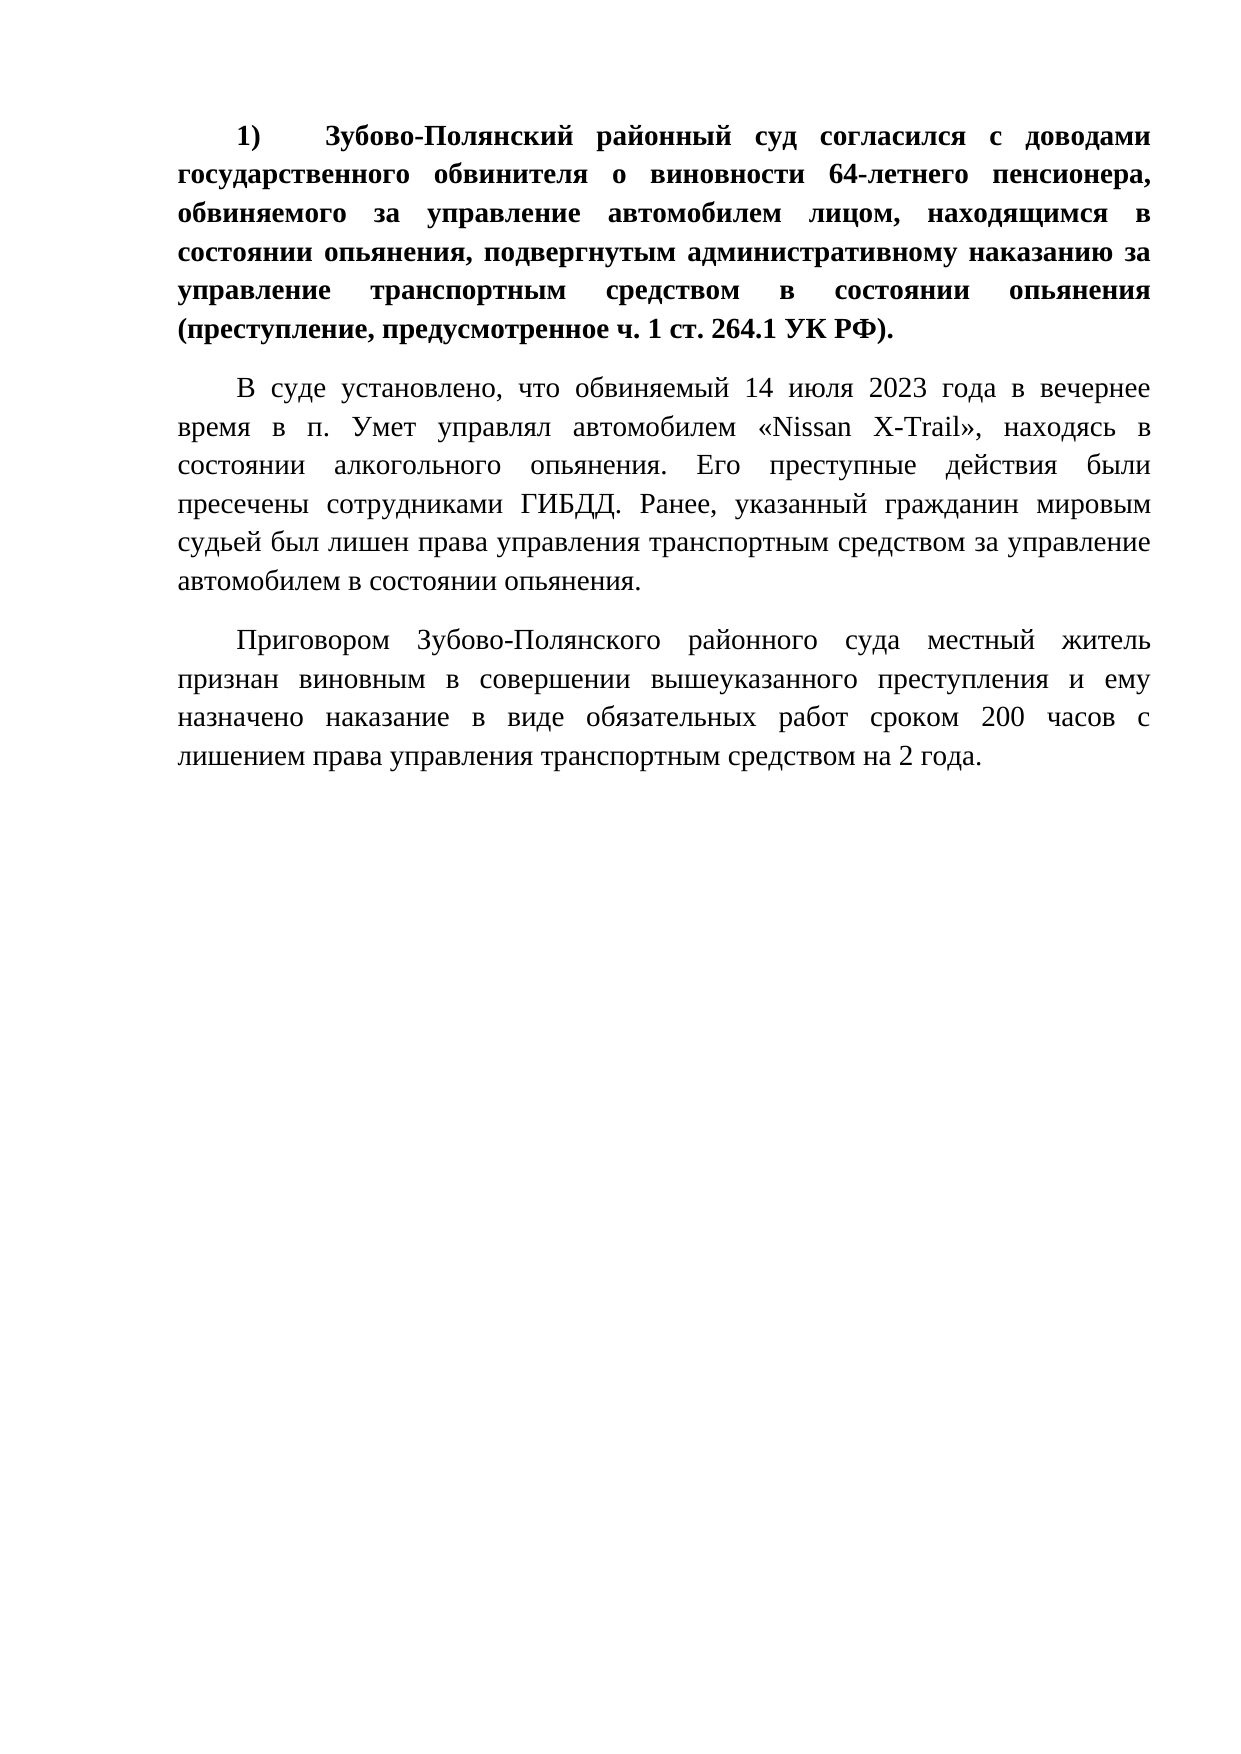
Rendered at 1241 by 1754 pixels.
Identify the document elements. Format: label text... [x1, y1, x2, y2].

list Приговором Зубово-Полянского районного суда местный житель признан виновным в совершении вышеуказанного преступления и ему назначено наказание в виде обязательных работ сроком 200 часов с лишением права управления транспортным средством на 2 года. [177, 622, 1152, 771]
text В суде установлено, что обвиняемый 14 июля 2023 года в вечернее время в п. Умет управлял автомобилем «Nissan X-Trail», находясь в состоянии алкогольного опьянения. Его преступные действия были пресечены сотрудниками ГИБДД. Ранее, указанный гражданин мировым судьей был лишен права управления транспортным средством за управление автомобилем в состоянии опьянения. [177, 370, 1152, 596]
list Зубово-Полянский районный суд согласился с доводами государственного обвинителя о виновности 64-летнего пенсионера, обвиняемого за управление автомобилем лицом, находящимся в состоянии опьянения, подвергнутым административному наказанию за управление транспортным средством в состоянии опьянения (преступление, предусмотренное ч. 1 ст. 264.1 УК РФ). [177, 118, 1152, 344]
